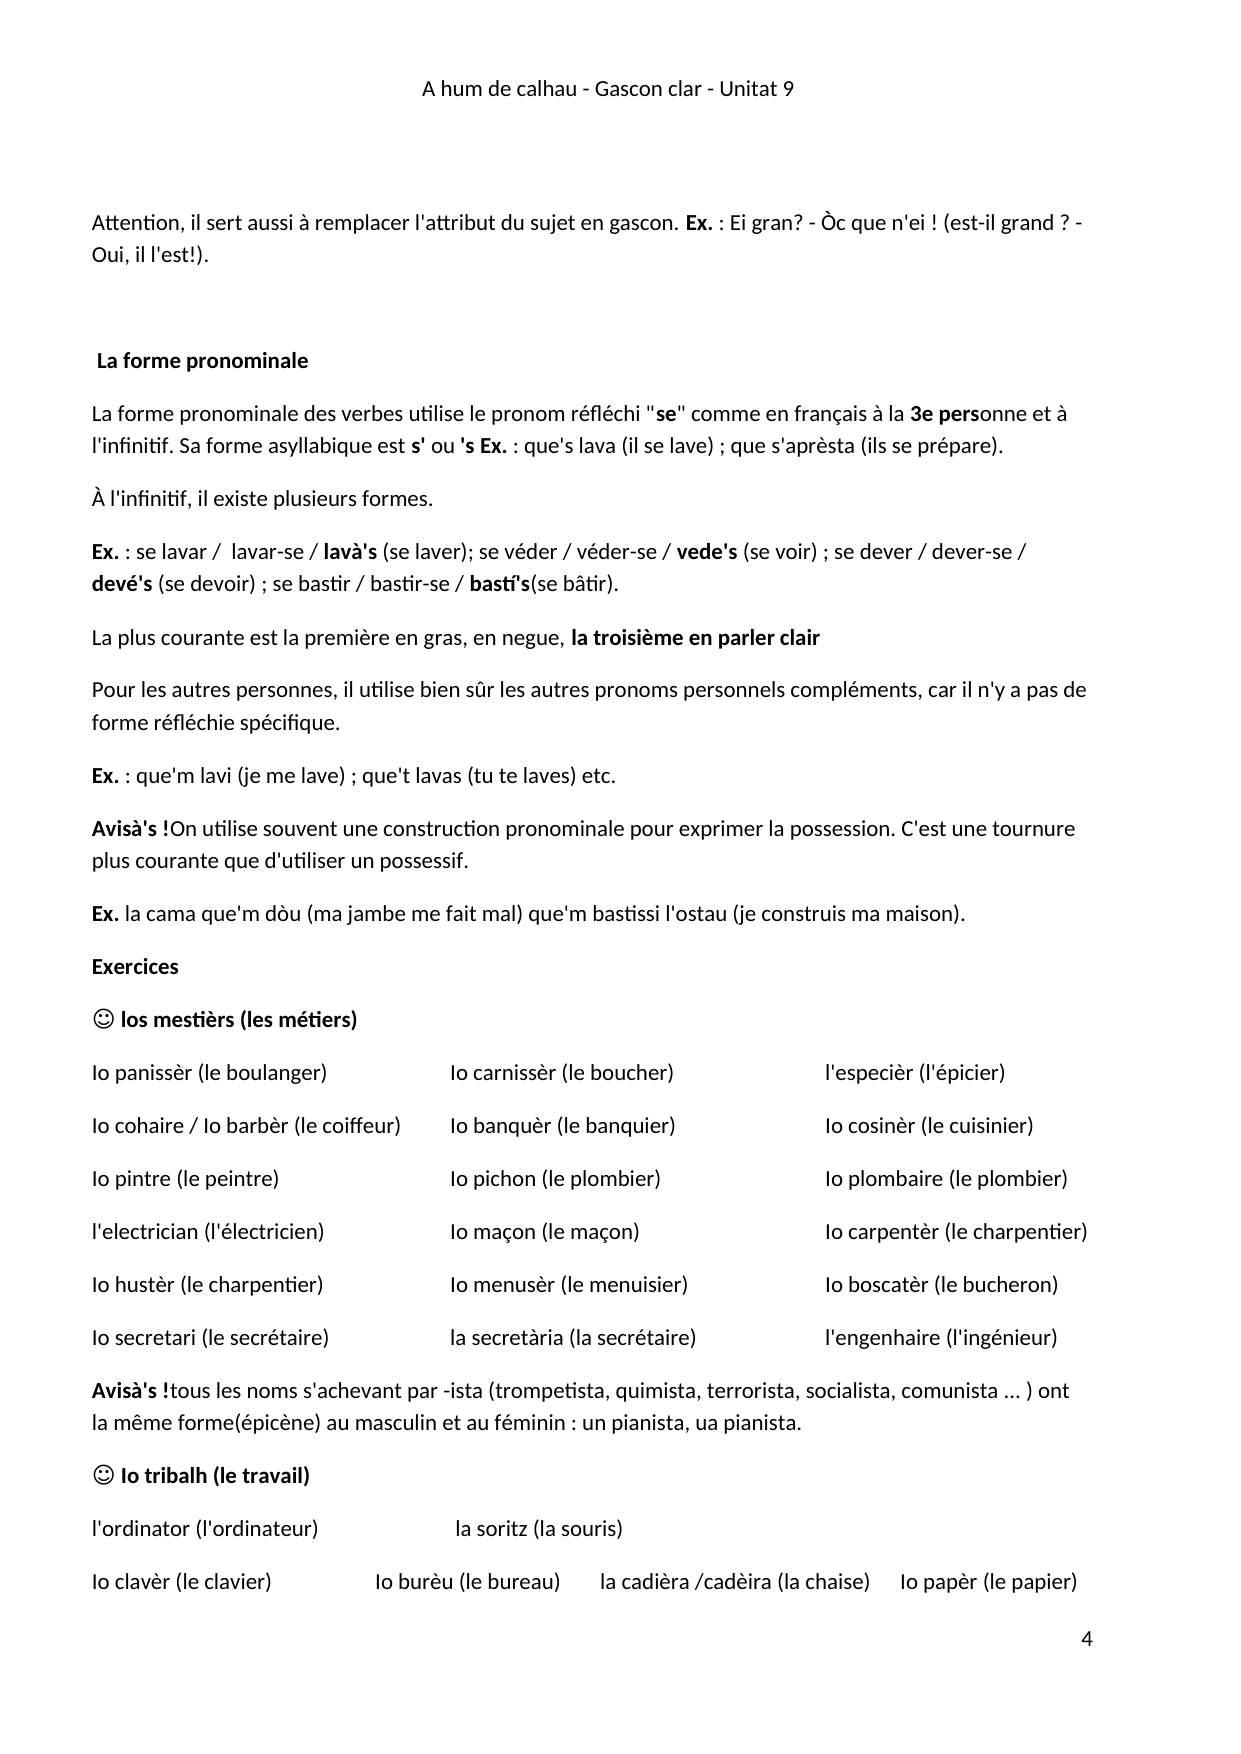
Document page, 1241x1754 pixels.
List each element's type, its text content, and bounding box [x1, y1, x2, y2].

text l'ordinator (l'ordinateur) la soritz (la souris) [92, 1514, 1092, 1542]
text La forme pronominale [92, 346, 1092, 374]
text La forme pronominale des verbes utilise le pronom réfléchi "se" comme en français à la 3e personne et à l'infinitif. Sa forme asyllabique est s' ou 's Ex. : que's lava (il se lave) ; que s'aprèsta (ils se prépare). [92, 399, 1092, 459]
text À l'infinitif, il existe plusieurs formes. [92, 484, 1092, 512]
text Io clavèr (le clavier) Io burèu (le bureau) la cadièra /cadèira (la chaise) Io papèr (le papier) [92, 1567, 1092, 1596]
text Avisà's !tous les noms s'achevant par -ista (trompetista, quimista, terrorista, socialista, comunista ... ) ont la même forme(épicène) au masculin et au féminin : un pianista, ua pianista. [92, 1376, 1092, 1436]
text La plus courante est la première en gras, en negue, la troisième en parler clair [92, 623, 1092, 651]
text Avisà's !On utilise souvent une construction pronominale pour exprimer la possession. C'est une tournure plus courante que d'utiliser un possessif. [92, 814, 1092, 874]
text Io hustèr (le charpentier) Io menusèr (le menuisier) Io boscatèr (le bucheron) [92, 1270, 1092, 1298]
text Attention, il sert aussi à remplacer l'attribut du sujet en gascon. Ex. : Ei gran? - Òc que n'ei ! (est-il grand ? - Oui, il l'est!). [92, 208, 1092, 268]
text Io cohaire / Io barbèr (le coiffeur) Io banquèr (le banquier) Io cosinèr (le cuisinier) [92, 1111, 1092, 1139]
text Io panissèr (le boulanger) Io carnissèr (le boucher) l'especièr (l'épicier) [92, 1058, 1092, 1086]
text Ex. la cama que'm dòu (ma jambe me fait mal) que'm bastissi l'ostau (je construis ma maison). [92, 899, 1092, 927]
text l'electrician (l'électricien) Io maçon (le maçon) Io carpentèr (le charpentier) [92, 1217, 1092, 1245]
text Exercices [92, 952, 1092, 980]
text Io secretari (le secrétaire) la secretària (la secrétaire) l'engenhaire (l'ingénieur) [92, 1323, 1092, 1351]
text Pour les autres personnes, il utilise bien sûr les autres pronoms personnels compléments, car il n'y a pas de forme réfléchie spécifique. [92, 676, 1092, 736]
text Ex. : que'm lavi (je me lave) ; que't lavas (tu te laves) etc. [92, 761, 1092, 789]
text ☺ Io tribalh (le travail) [92, 1461, 1092, 1489]
text Io pintre (le peintre) Io pichon (le plombier) Io plombaire (le plombier) [92, 1164, 1092, 1192]
text ☺ los mestièrs (les métiers) [92, 1005, 1092, 1033]
text Ex. : se lavar / lavar-se / lavà's (se laver); se véder / véder-se / vede's (se voir) ; se dever / dever-se / devé's (se devoir) ; se bastir / bastir-se / bastí's(se bâtir). [92, 537, 1092, 598]
